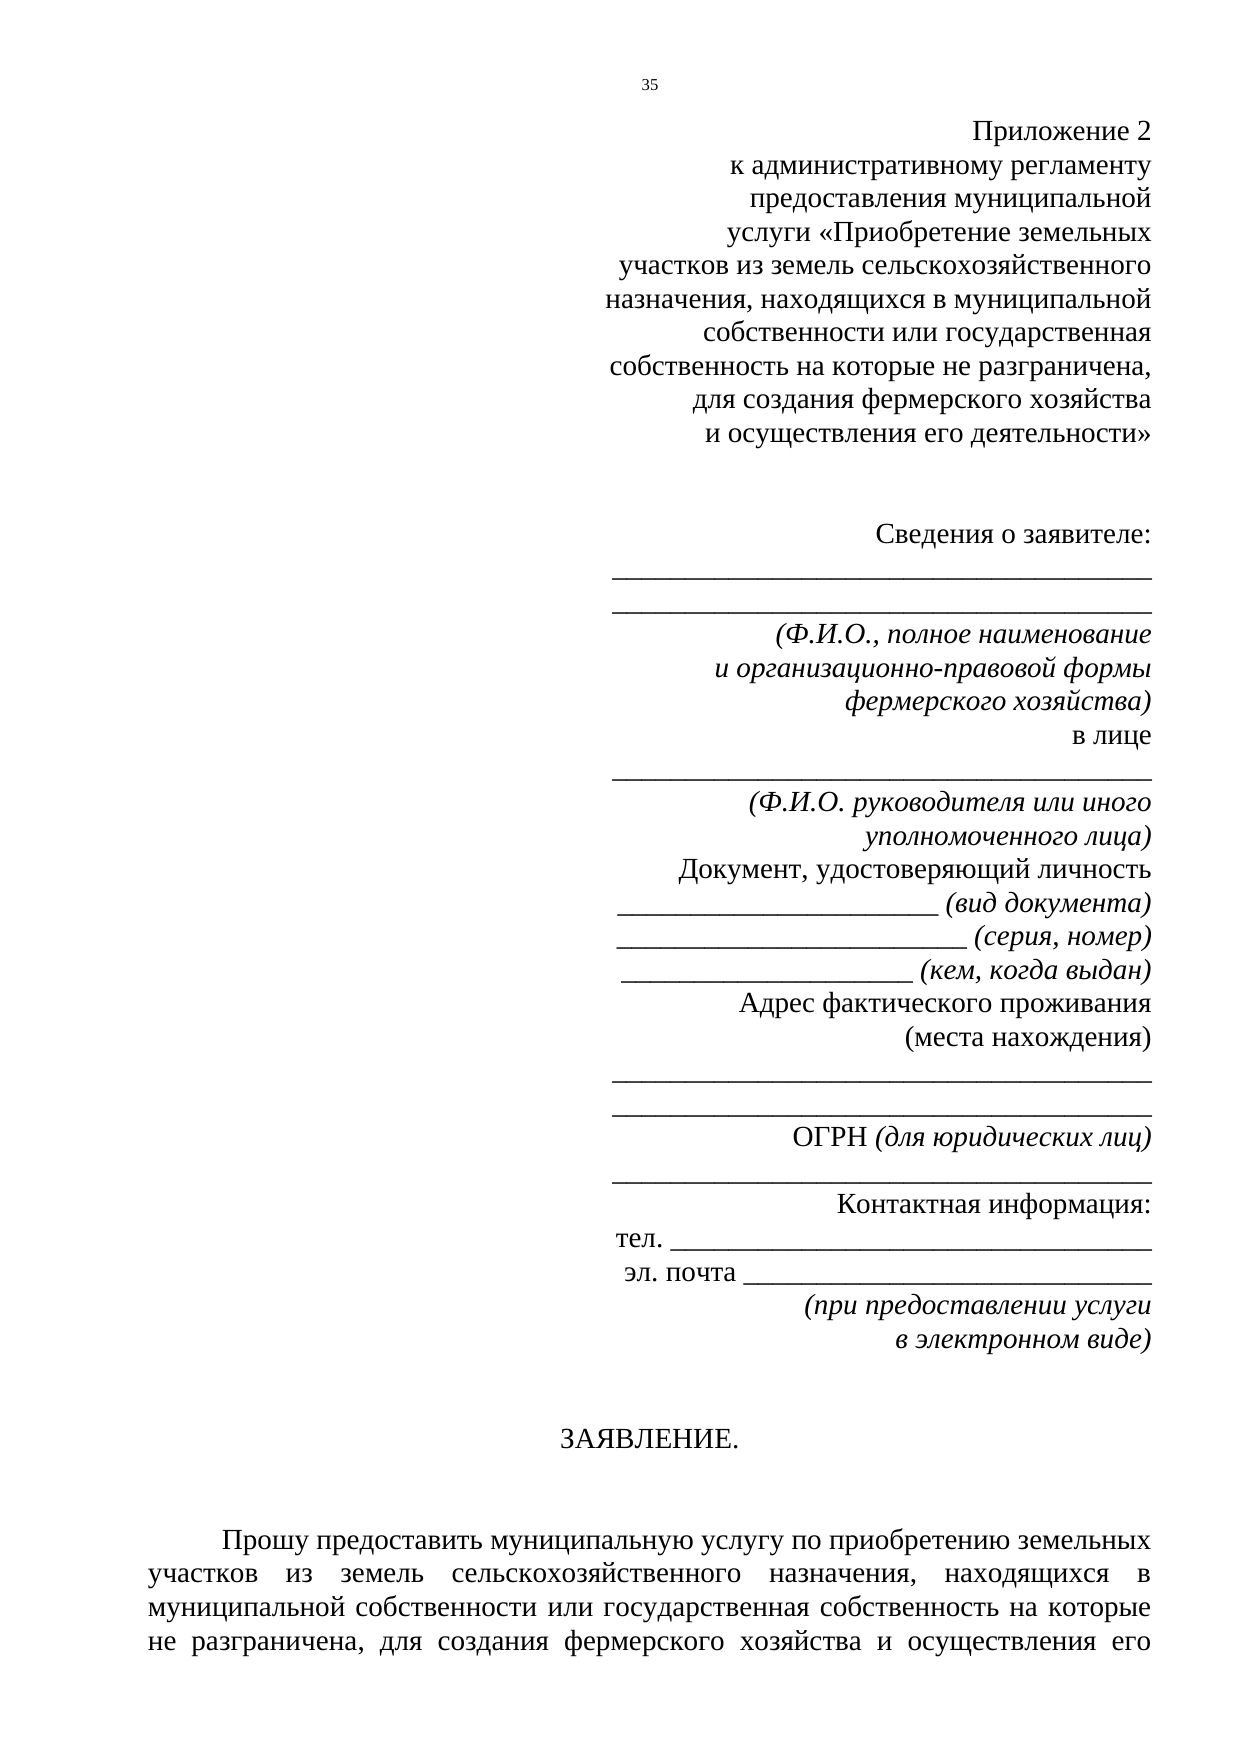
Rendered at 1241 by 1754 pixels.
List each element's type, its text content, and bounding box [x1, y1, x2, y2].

text Документ, удостоверяющий личность [148, 851, 1152, 885]
text _____________________________________ [148, 1086, 1152, 1119]
text участков из земель сельскохозяйственного [148, 247, 1152, 281]
text в электронном виде) [148, 1321, 1152, 1354]
text фермерского хозяйства) [148, 683, 1152, 717]
text услуги «Приобретение земельных [148, 214, 1152, 247]
text и осуществления его деятельности» [148, 415, 1152, 449]
text (места нахождения) [148, 1019, 1152, 1052]
text для создания фермерского хозяйства [148, 382, 1152, 415]
text собственности или государственная [148, 314, 1152, 348]
text ________________________ (серия, номер) [148, 918, 1152, 952]
text ______________________ (вид документа) [148, 885, 1152, 918]
text собственность на которые не разграничена, [148, 348, 1152, 382]
text _____________________________________ [148, 549, 1152, 583]
text _____________________________________ [148, 1052, 1152, 1086]
text ЗАЯВЛЕНИЕ. [148, 1421, 1152, 1455]
text (Ф.И.О., полное наименование [148, 616, 1152, 650]
text (Ф.И.О. руководителя или иного [148, 784, 1152, 818]
text тел. _________________________________ [148, 1220, 1152, 1254]
text Приложение 2 [561, 113, 1152, 147]
text ____________________ (кем, когда выдан) [148, 952, 1152, 985]
text Сведения о заявителе: [148, 516, 1152, 549]
text Адрес фактического проживания [148, 985, 1152, 1019]
text предоставления муниципальной [561, 180, 1152, 214]
text _____________________________________ [148, 751, 1152, 784]
text _____________________________________ [148, 583, 1152, 616]
text уполномоченного лица) [148, 818, 1152, 851]
text и организационно-правовой формы [148, 650, 1152, 683]
text (при предоставлении услуги [148, 1287, 1152, 1321]
text к административному регламенту [561, 147, 1152, 180]
text _____________________________________ [148, 1153, 1152, 1187]
text ОГРН (для юридических лиц) [148, 1119, 1152, 1153]
text в лице [148, 717, 1152, 751]
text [148, 1522, 1152, 1656]
text назначения, находящихся в муниципальной [148, 281, 1152, 314]
text эл. почта ____________________________ [148, 1254, 1152, 1287]
text Контактная информация: [148, 1187, 1152, 1220]
